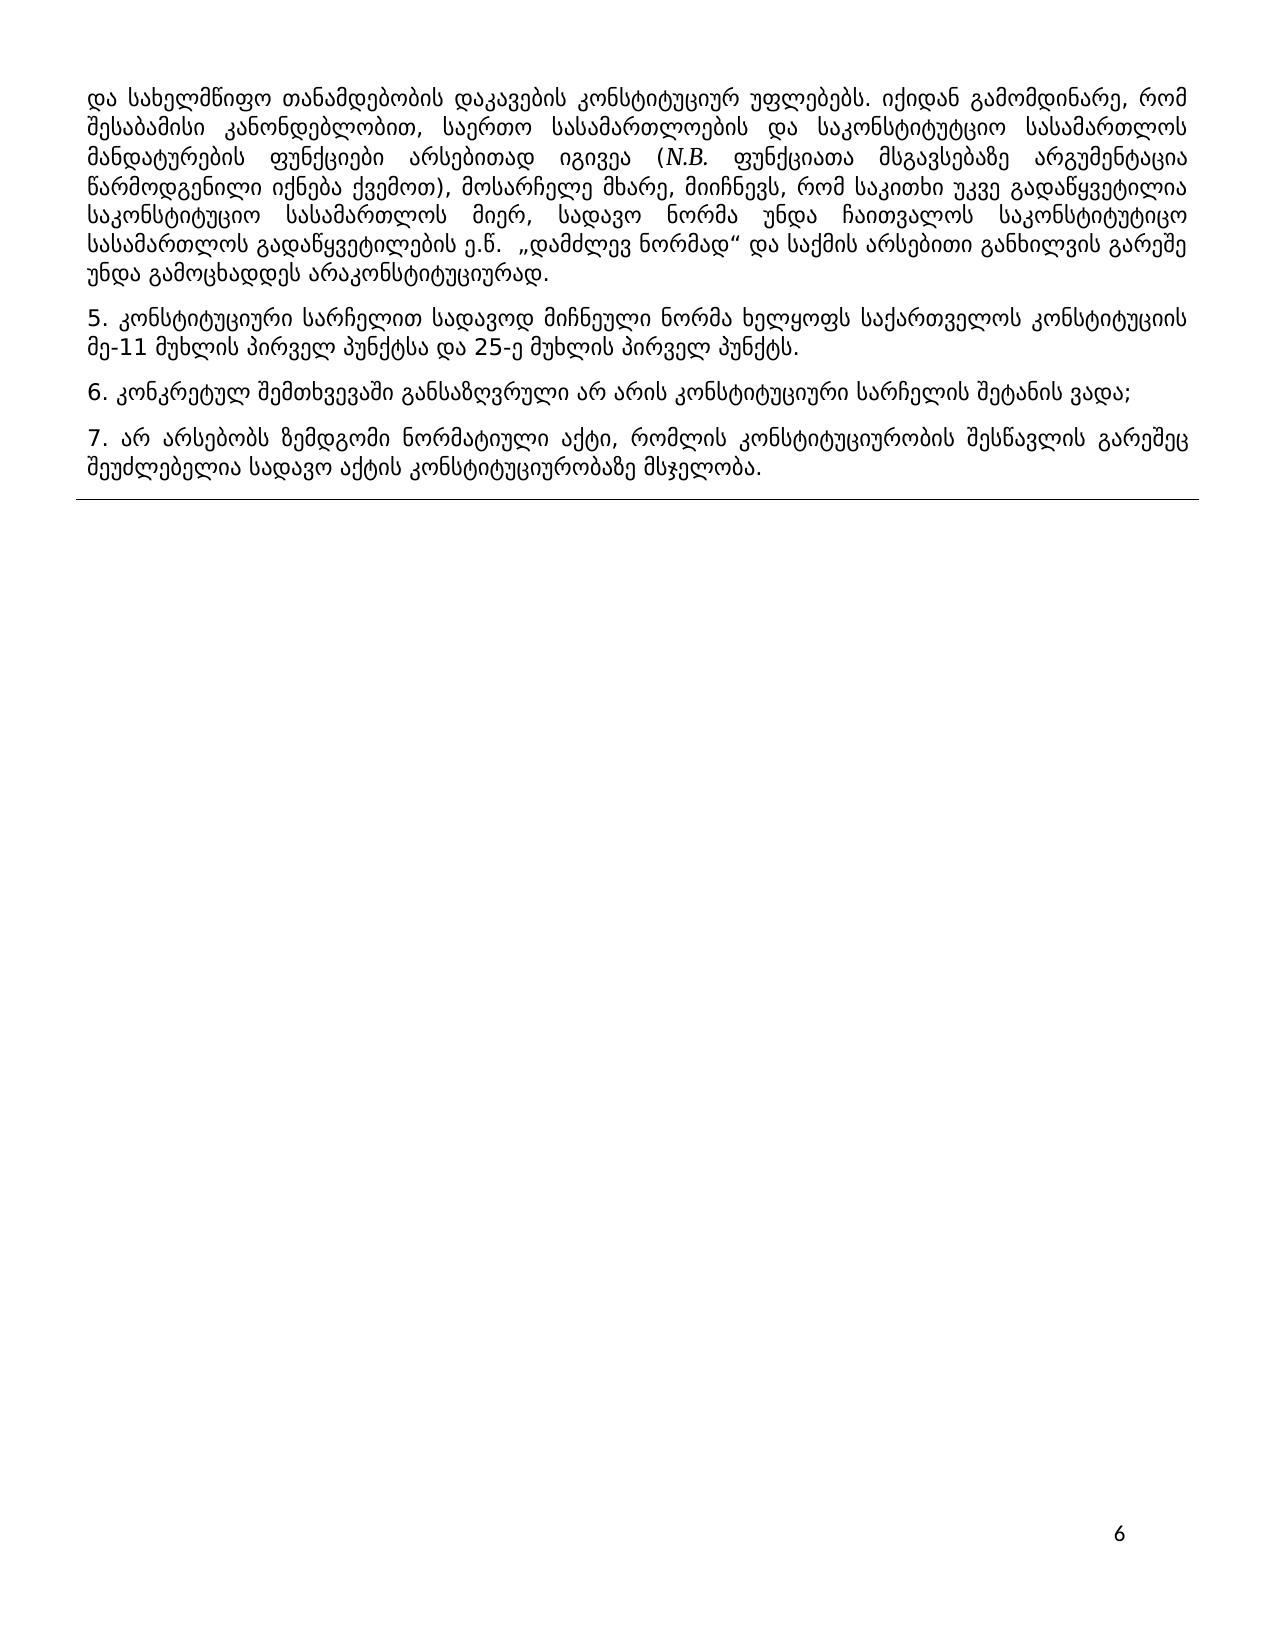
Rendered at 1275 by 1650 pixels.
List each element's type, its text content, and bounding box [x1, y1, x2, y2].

table_header 1 1 N.B. [76, 85, 1199, 499]
